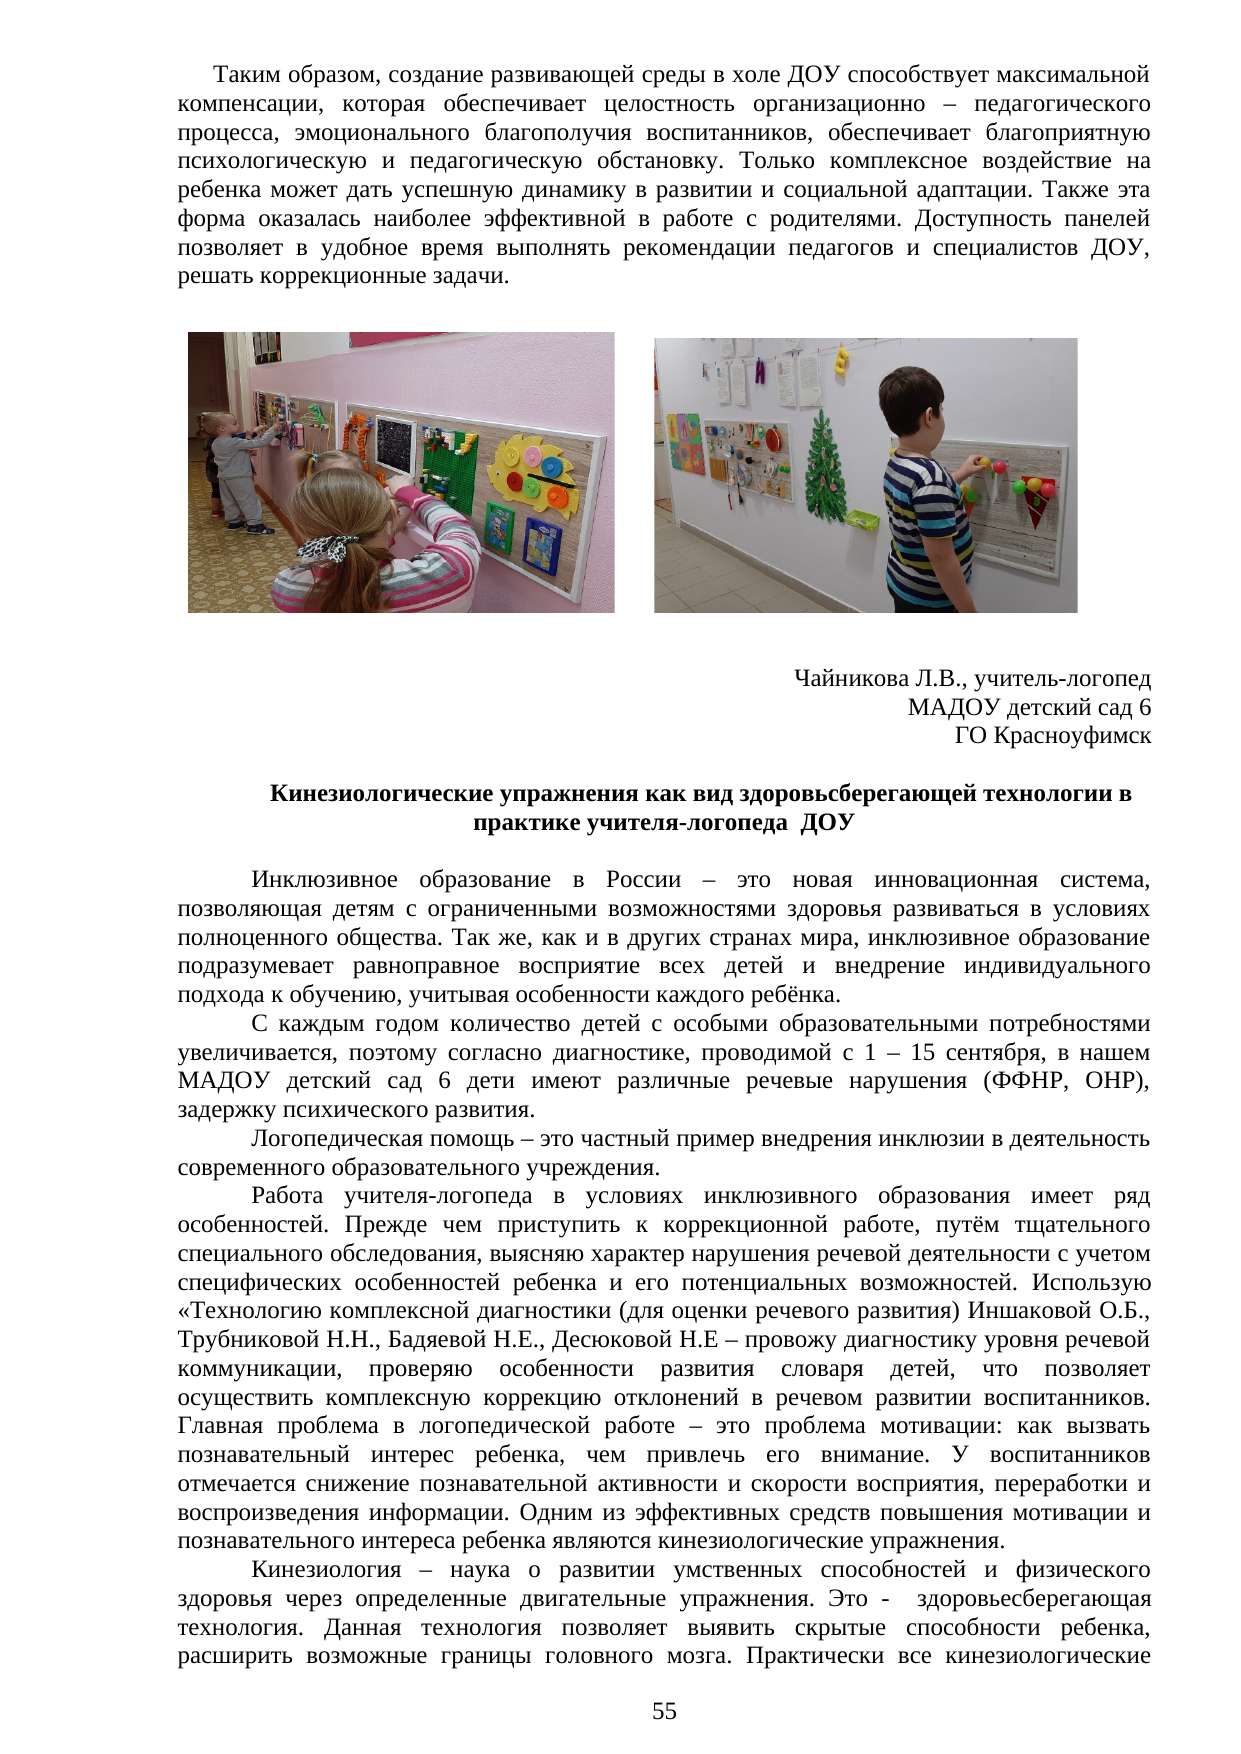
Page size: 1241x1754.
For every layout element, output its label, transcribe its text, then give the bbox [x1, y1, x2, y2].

text Логопедическая помощь – это частный пример внедрения инклюзии в деятельность современного образовательного учреждения. [177, 1123, 1152, 1180]
text Работа учителя-логопеда в условиях инклюзивного образования имеет ряд особенностей. Прежде чем приступить к коррекционной работе, путём тщательного специального обследования, выясняю характер нарушения речевой деятельности с учетом специфических особенностей ребенка и его потенциальных возможностей. Использую «Технологию комплексной диагностики (для оценки речевого развития) Иншаковой О.Б., Трубниковой Н.Н., Бадяевой Н.Е., Десюковой Н.Е – провожу диагностику уровня речевой коммуникации, проверяю особенности развития словаря детей, что позволяет осуществить комплексную коррекцию отклонений в речевом развитии воспитанников. Главная проблема в логопедической работе – это проблема мотивации: как вызвать познавательный интерес ребенка, чем привлечь его внимание. У воспитанников отмечается снижение познавательной активности и скорости восприятия, переработки и воспроизведения информации. Одним из эффективных средств повышения мотивации и познавательного интереса ребенка являются кинезиологические упражнения. [177, 1180, 1152, 1554]
text МАДОУ детский сад 6 [177, 692, 1152, 720]
picture [188, 332, 615, 613]
text Кинезиологические упражнения как вид здоровьсберегающей технологии в практике учителя-логопеда ДОУ [177, 778, 1152, 835]
text Инклюзивное образование в России – это новая инновационная система, позволяющая детям с ограниченными возможностями здоровья развиваться в условиях полноценного общества. Так же, как и в других странах мира, инклюзивное образование подразумевает равноправное восприятие всех детей и внедрение индивидуального подхода к обучению, учитывая особенности каждого ребёнка. [177, 864, 1152, 1008]
text Таким образом, создание развивающей среды в холе ДОУ способствует максимальной компенсации, которая обеспечивает целостность организационно – педагогического процесса, эмоционального благополучия воспитанников, обеспечивает благоприятную психологическую и педагогическую обстановку. Только комплексное воздействие на ребенка может дать успешную динамику в развитии и социальной адаптации. Также эта форма оказалась наиболее эффективной в работе с родителями. Доступность панелей позволяет в удобное время выполнять рекомендации педагогов и специалистов ДОУ, решать коррекционные задачи. [177, 59, 1152, 289]
text Чайникова Л.В., учитель-логопед [177, 663, 1152, 692]
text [177, 1554, 1152, 1669]
text ГО Красноуфимск [177, 720, 1152, 749]
picture [654, 338, 1078, 613]
text С каждым годом количество детей с особыми образовательными потребностями увеличивается, поэтому согласно диагностике, проводимой с 1 – 15 сентября, в нашем МАДОУ детский сад 6 дети имеют различные речевые нарушения (ФФНР, ОНР), задержку психического развития. [177, 1008, 1152, 1123]
